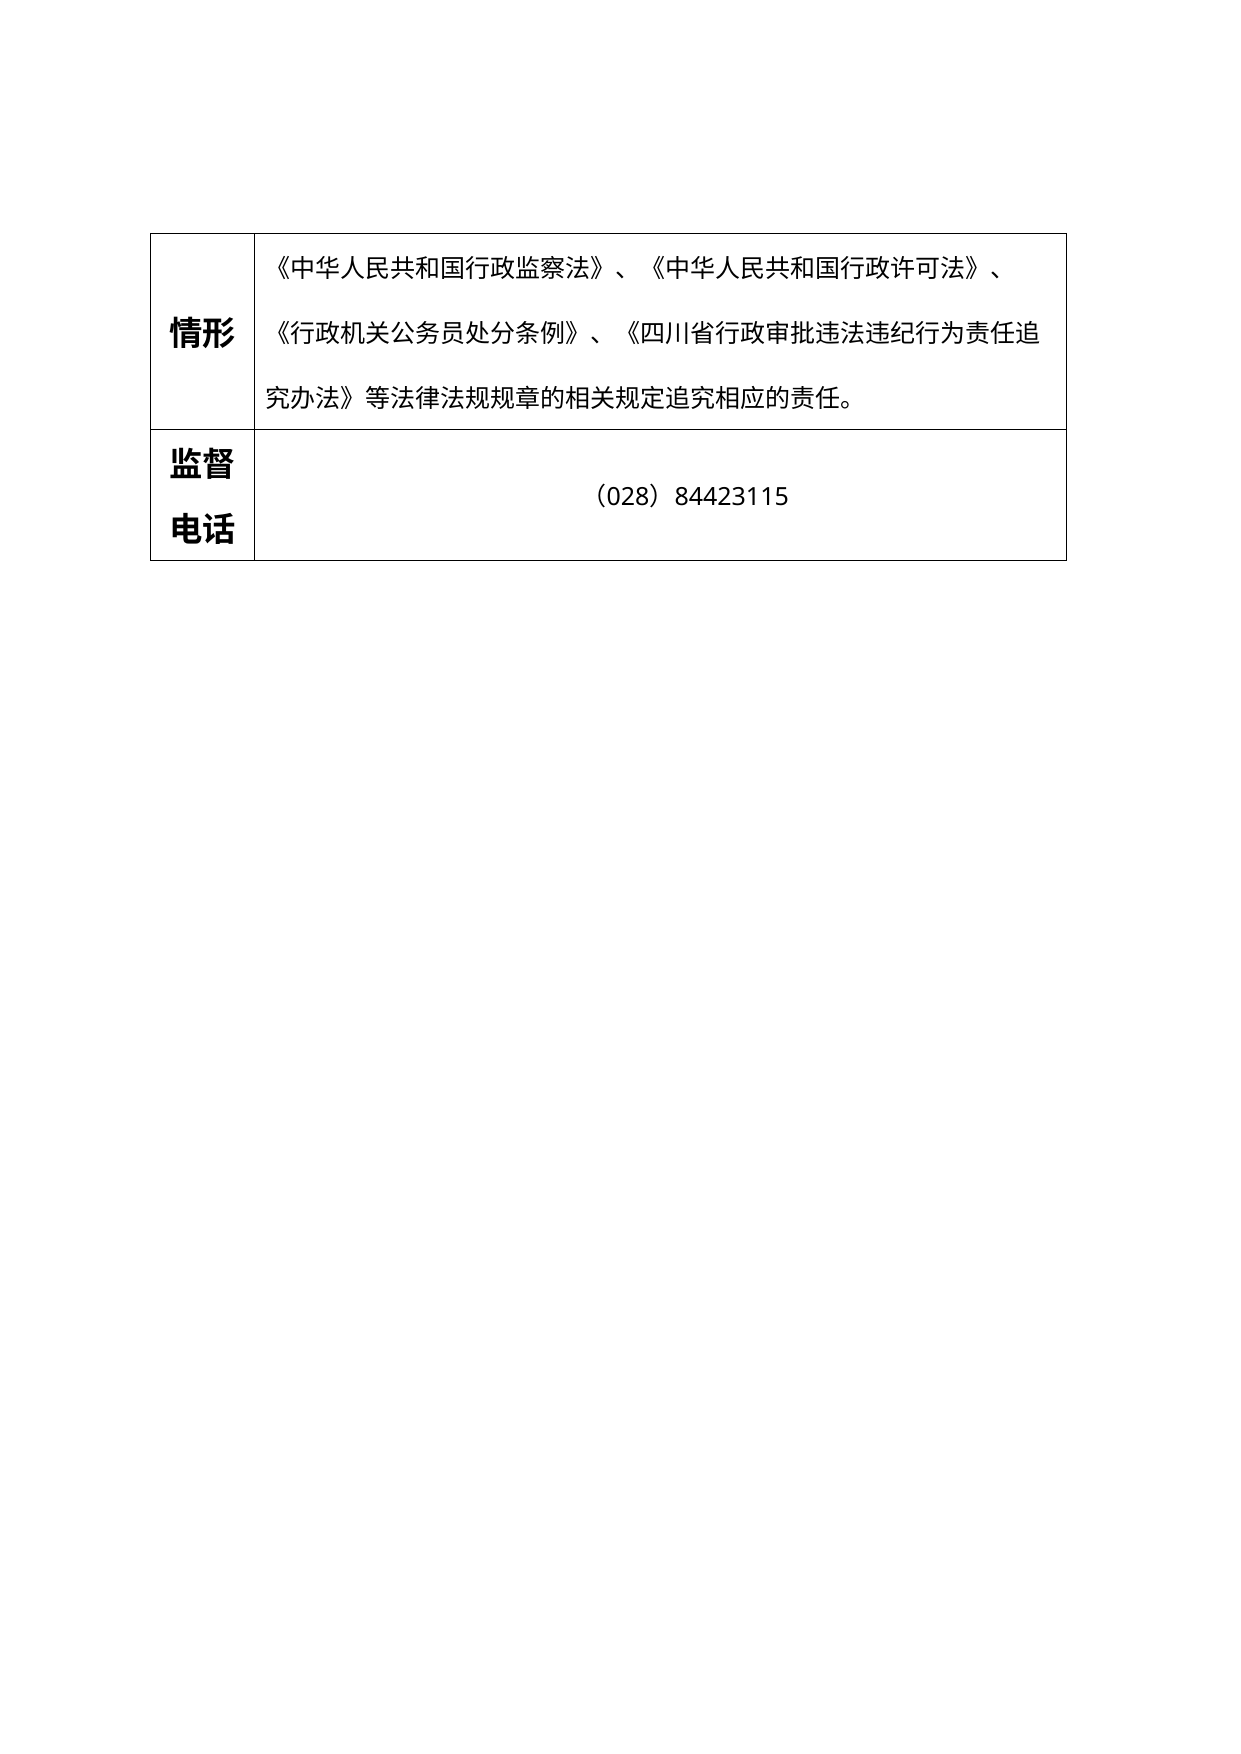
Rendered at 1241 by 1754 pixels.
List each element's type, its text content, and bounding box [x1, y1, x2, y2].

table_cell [255, 234, 1066, 429]
table_cell 追责情形 [151, 234, 254, 429]
table_cell （028）84423115 [255, 430, 1066, 560]
table_cell 监督电话 [151, 430, 254, 560]
